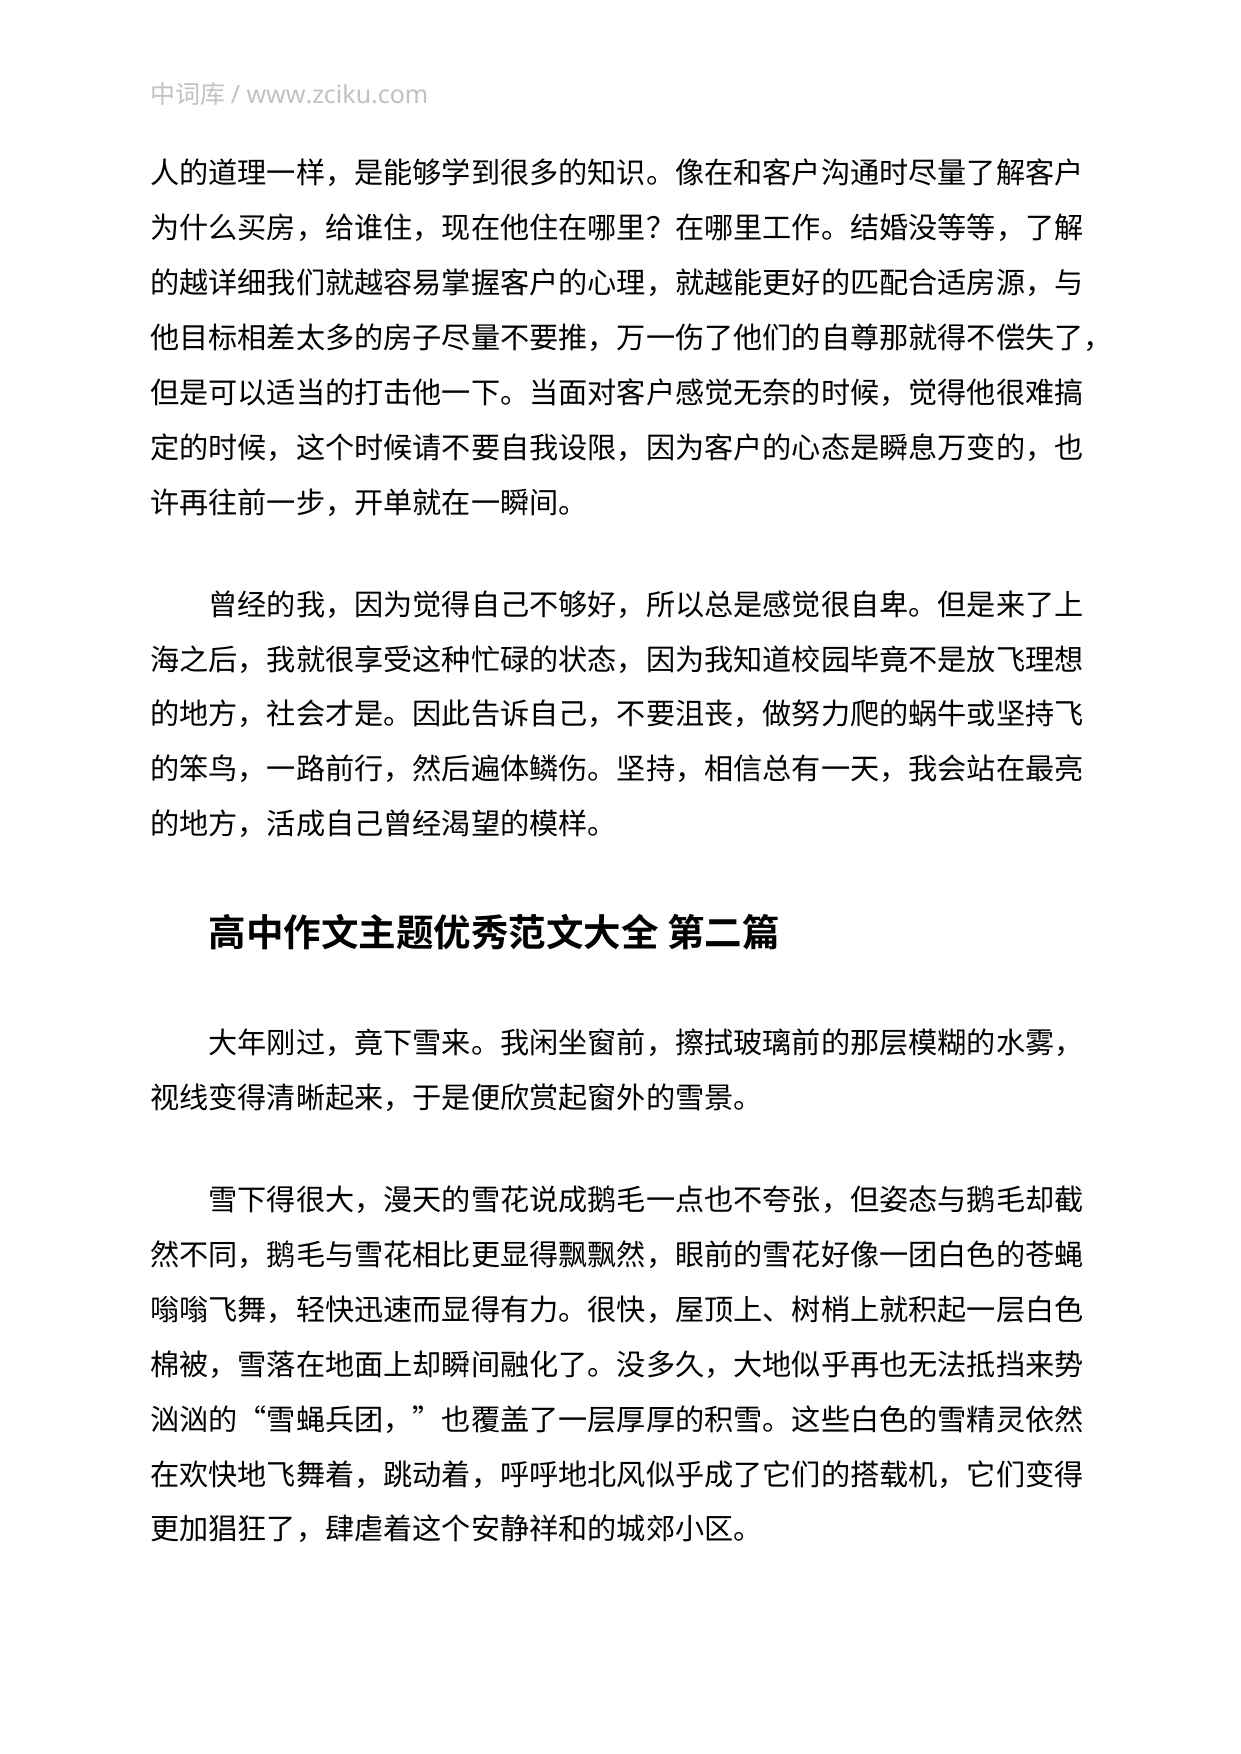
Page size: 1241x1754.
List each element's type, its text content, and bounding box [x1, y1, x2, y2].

text 曾经的我，因为觉得自己不够好，所以总是感觉很自卑。但是来了上海之后，我就很享受这种忙碌的状态，因为我知道校园毕竟不是放飞理想的地方，社会才是。因此告诉自己，不要沮丧，做努力爬的蜗牛或坚持飞的笨鸟，一路前行，然后遍体鳞伤。坚持，相信总有一天，我会站在最亮的地方，活成自己曾经渴望的模样。 [150, 581, 1090, 843]
text 高中作文主题优秀范文大全 第二篇 [150, 902, 1090, 957]
text 大年刚过，竟下雪来。我闲坐窗前，擦拭玻璃前的那层模糊的水雾，视线变得清晰起来，于是便欣赏起窗外的雪景。 [150, 1020, 1090, 1117]
text 雪下得很大，漫天的雪花说成鹅毛一点也不夸张，但姿态与鹅毛却截然不同，鹅毛与雪花相比更显得飘飘然，眼前的雪花好像一团白色的苍蝇嗡嗡飞舞，轻快迅速而显得有力。很快，屋顶上、树梢上就积起一层白色棉被，雪落在地面上却瞬间融化了。没多久，大地似乎再也无法抵挡来势汹汹的“雪蝇兵团，”也覆盖了一层厚厚的积雪。这些白色的雪精灵依然在欢快地飞舞着，跳动着，呼呼地北风似乎成了它们的搭载机，它们变得更加猖狂了，肆虐着这个安静祥和的城郊小区。 [150, 1177, 1090, 1548]
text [150, 150, 1090, 522]
